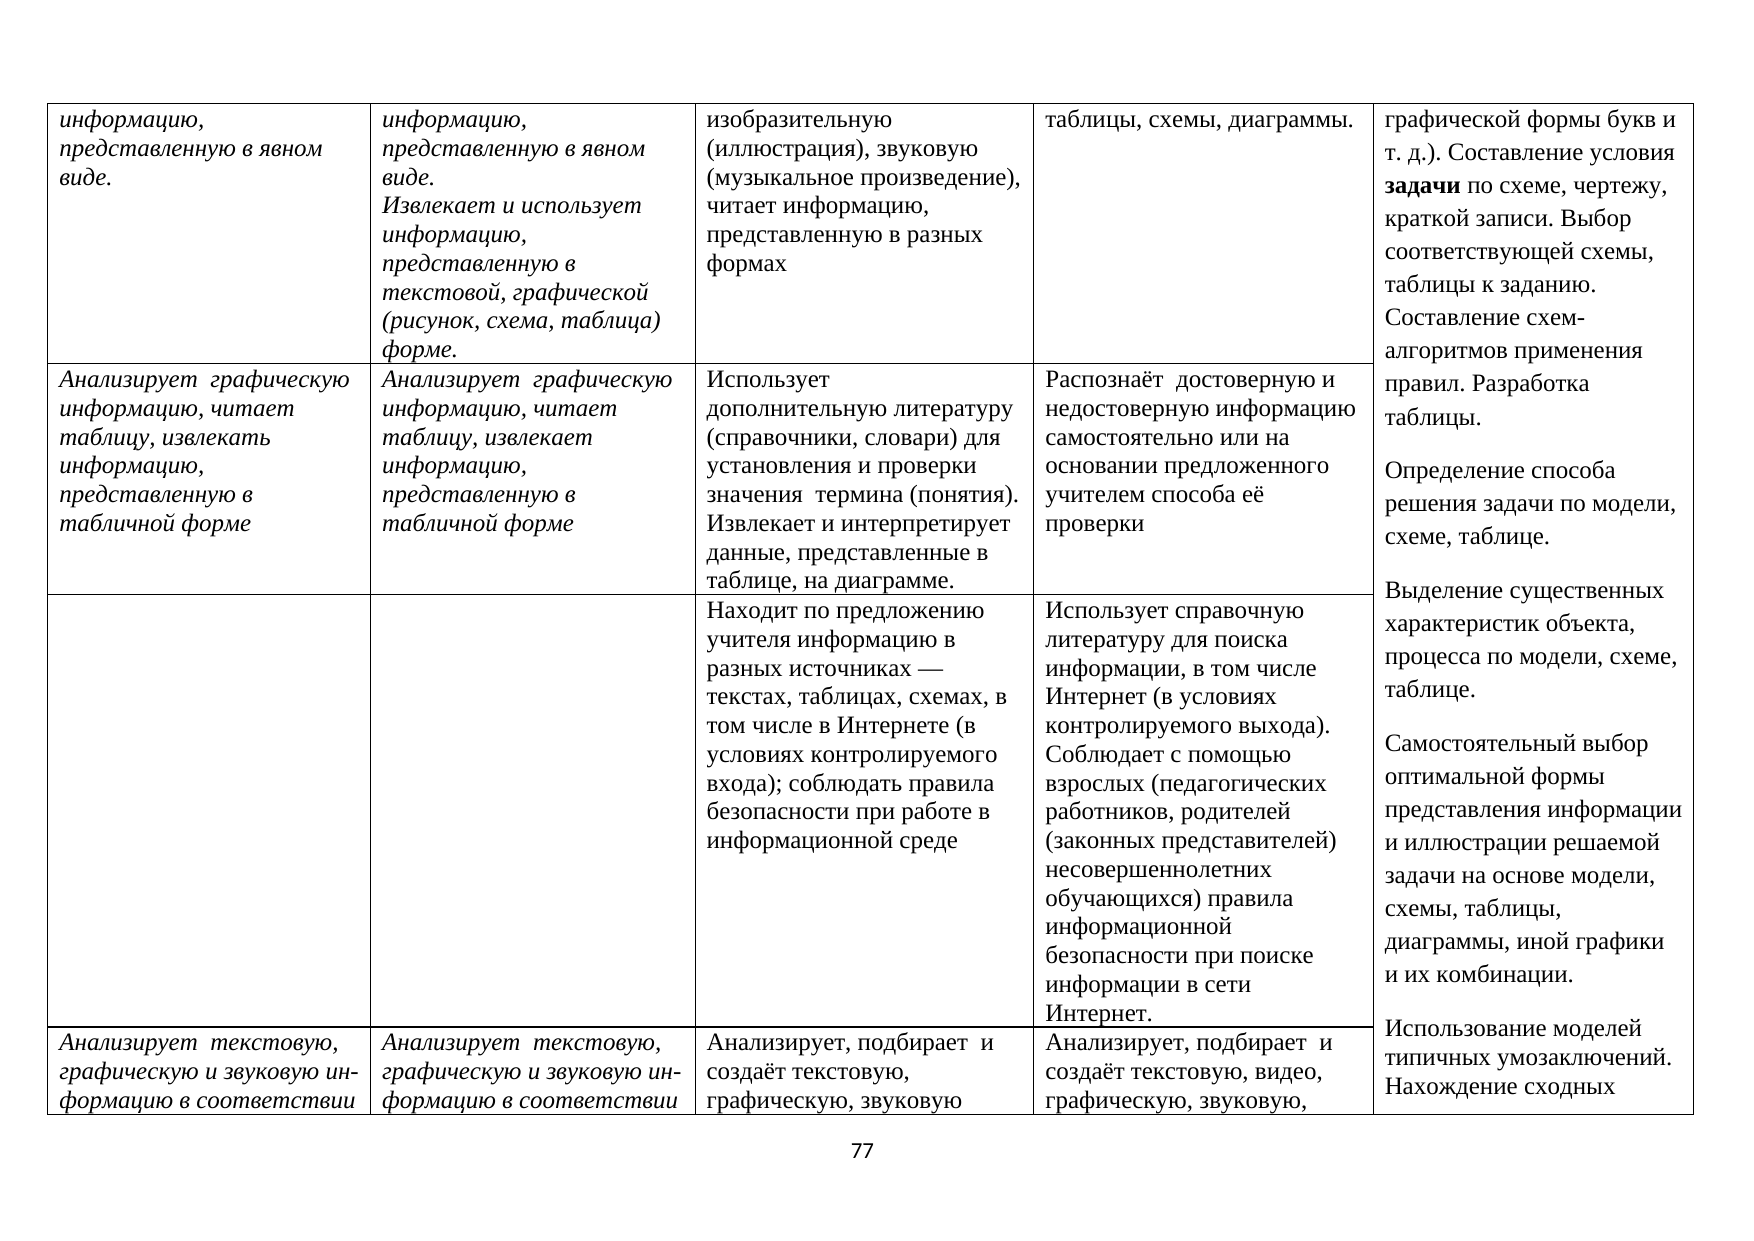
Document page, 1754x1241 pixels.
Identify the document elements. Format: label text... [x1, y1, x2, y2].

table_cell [48, 1028, 370, 1114]
table_cell Анализирует графическую информацию, читает таблицу, извлекать информацию, представленную в табличной форме [48, 364, 370, 594]
table_cell Читает информацию, представленную разными способами: словесно, в виде таблицы, схемы, диаграммы. [1034, 104, 1373, 363]
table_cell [696, 1028, 1033, 1114]
table_cell [48, 595, 370, 1026]
table_cell Использует дополнительную литературу (справочники, словари) для установления и проверки значения термина (понятия). Извлекает и интерпретирует данные, представленные в таблице, на диаграмме. [696, 364, 1033, 594]
table_cell Распознаёт достоверную и недостоверную информацию самостоятельно или на основании предложенного учителем способа её проверки [1034, 364, 1373, 594]
table_cell [371, 595, 695, 1026]
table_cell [696, 104, 1033, 363]
table_cell Использует справочную литературу для поиска информации, в том числе Интернет (в условиях контролируемого выхода). Соблюдает с помощью взрослых (педагогических работников, родителей (законных представителей) несовершеннолетних обучающихся) правила информационной безопасности при поиске информации в сети Интернет. [1034, 595, 1373, 1026]
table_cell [371, 1028, 695, 1114]
table_cell Анализирует графическую информацию, читает таблицу, извлекает информацию, представленную в табличной форме [371, 364, 695, 594]
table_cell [48, 104, 370, 363]
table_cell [1034, 1028, 1373, 1114]
table_cell Находит по предложению учителя информацию в разных источниках — текстах, таблицах, схемах, в том числе в Интернете (в условиях контролируемого входа); соблюдать правила безопасности при работе в информационной среде [696, 595, 1033, 1026]
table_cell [371, 104, 695, 363]
